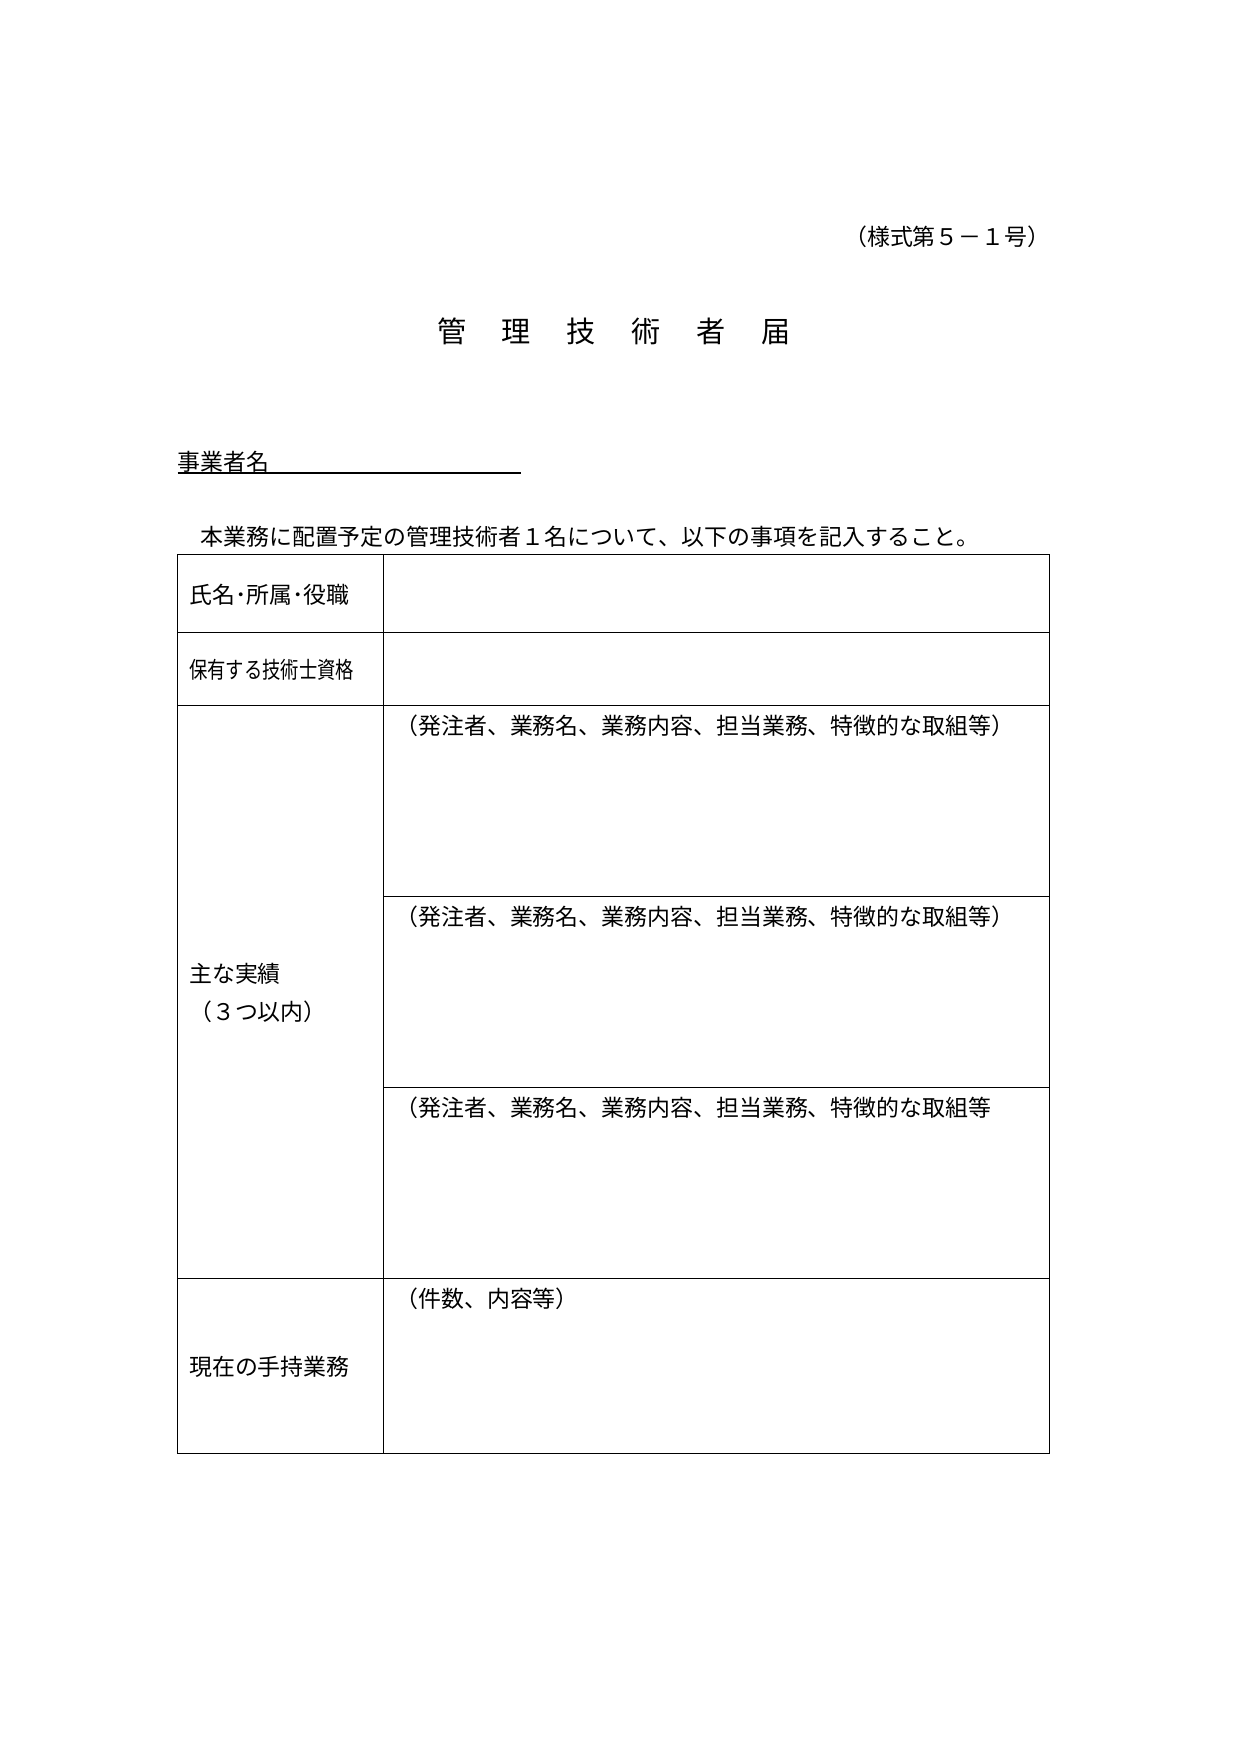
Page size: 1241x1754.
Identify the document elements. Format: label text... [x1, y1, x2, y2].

table_cell [384, 633, 1049, 705]
table_cell （発注者、業務名、業務内容、担当業務、特徴的な取組等 [384, 1088, 1049, 1277]
table_cell 主な実績 （３つ以内） [178, 706, 383, 1277]
table_cell （件数、内容等） [384, 1279, 1049, 1453]
table_cell （発注者、業務名、業務内容、担当業務、特徴的な取組等） [384, 706, 1049, 896]
text 事業者名 [177, 442, 1050, 479]
text 本業務に配置予定の管理技術者１名について、以下の事項を記入すること。 [177, 517, 1050, 554]
table_cell 現在の手持業務 [178, 1279, 383, 1453]
text （様式第５－１号） [177, 217, 1050, 254]
text 管 理 技 術 者 届 [177, 292, 1050, 367]
table_header [384, 555, 1049, 632]
table_cell （発注者、業務名、業務内容、担当業務、特徴的な取組等） [384, 897, 1049, 1087]
table_header 氏名･所属･役職 [178, 555, 383, 632]
table_cell 保有する技術士資格 [178, 633, 383, 705]
